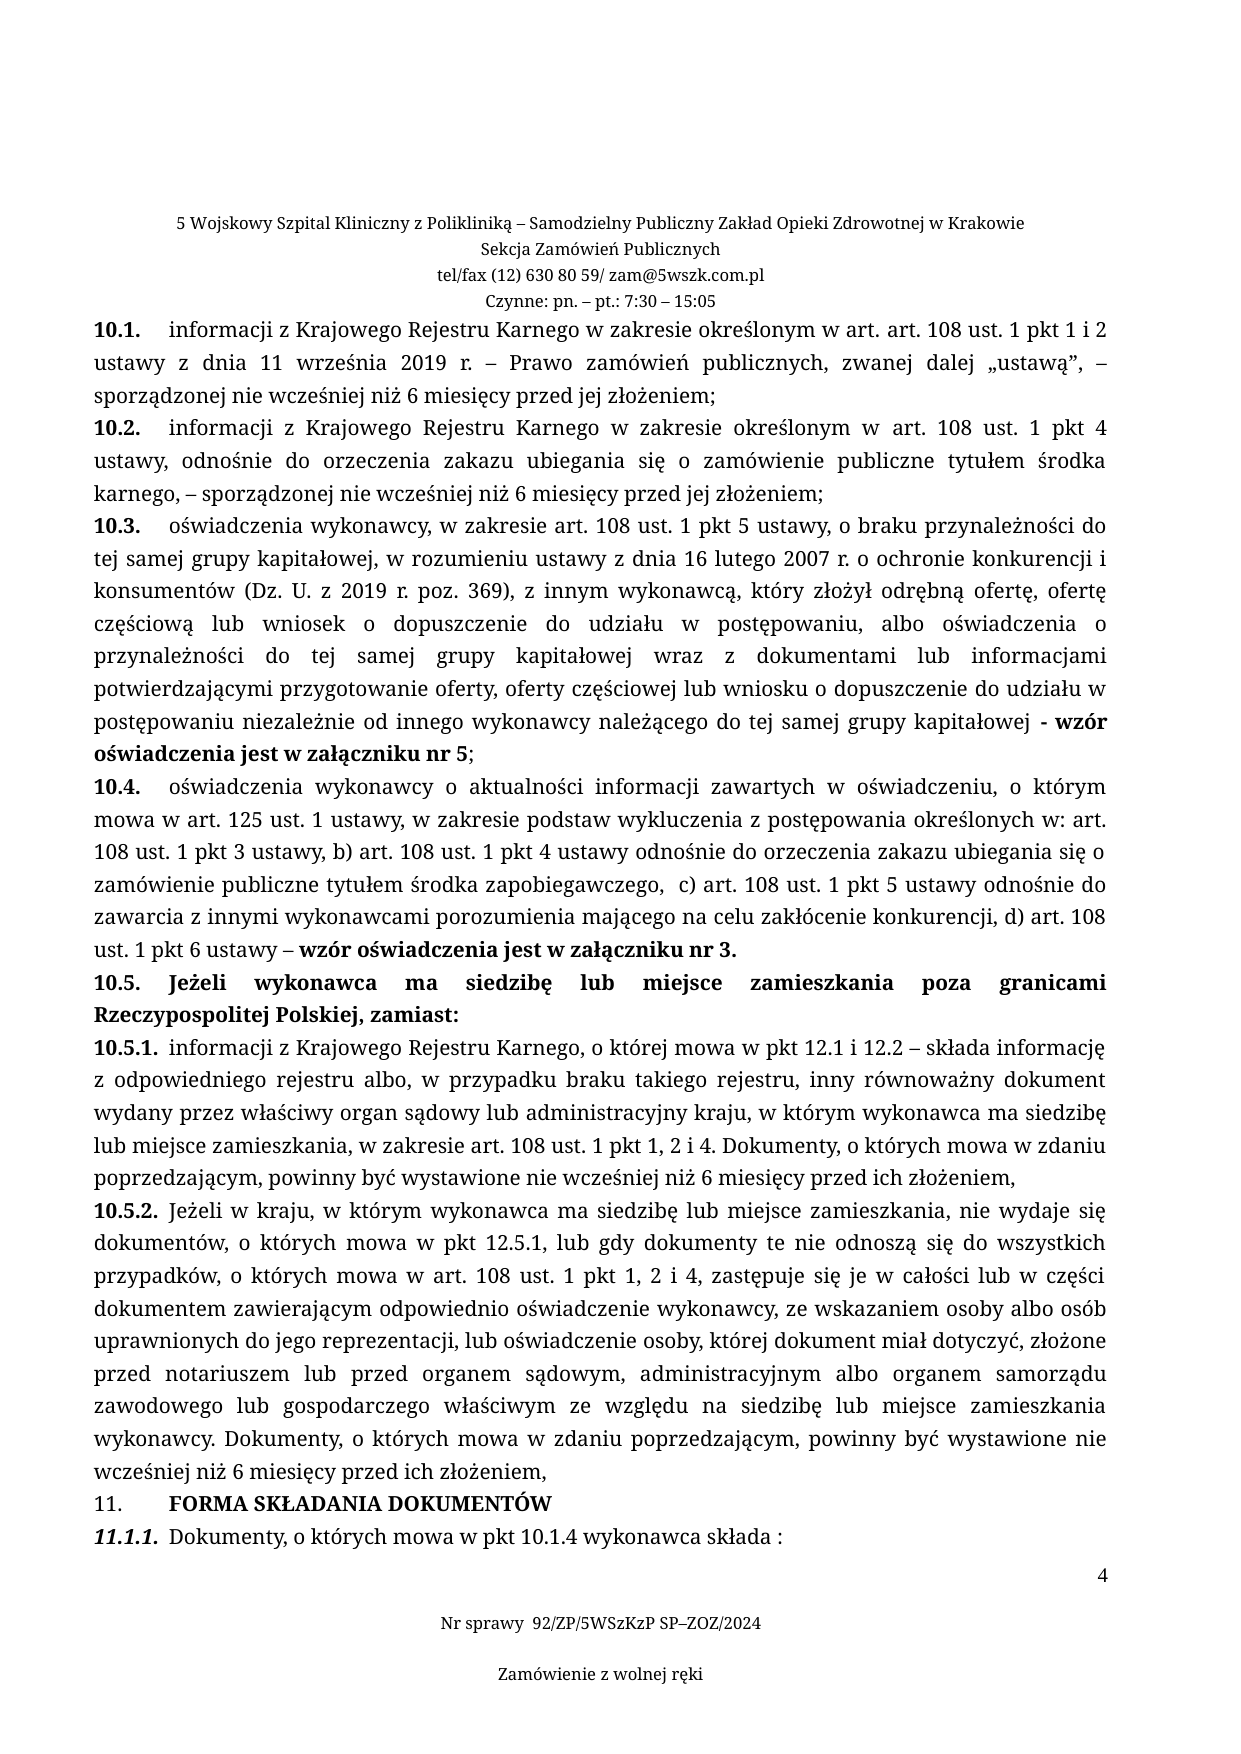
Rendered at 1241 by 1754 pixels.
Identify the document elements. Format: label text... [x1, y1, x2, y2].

list oświadczenia wykonawcy, w zakresie art. 108 ust. 1 pkt 5 ustawy, o braku przynależności do tej samej grupy kapitałowej, w rozumieniu ustawy z dnia 16 lutego 2007 r. o ochronie konkurencji i konsumentów (Dz. U. z 2019 r. poz. 369), z innym wykonawcą, który złożył odrębną ofertę, ofertę częściową lub wniosek o dopuszczenie do udziału w postępowaniu, albo oświadczenia o przynależności do tej samej grupy kapitałowej wraz z dokumentami lub informacjami potwierdzającymi przygotowanie oferty, oferty częściowej lub wniosku o dopuszczenie do udziału w postępowaniu niezależnie od innego wykonawcy należącego do tej samej grupy kapitałowej - wzór oświadczenia jest w załączniku nr 5; [94, 511, 1107, 768]
list Jeżeli wykonawca ma siedzibę lub miejsce zamieszkania poza granicami Rzeczypospolitej Polskiej, zamiast: [94, 968, 1107, 1029]
list FORMA SKŁADANIA DOKUMENTÓW [94, 1489, 1107, 1518]
list informacji z Krajowego Rejestru Karnego, o której mowa w pkt 12.1 i 12.2 – składa informację z odpowiedniego rejestru albo, w przypadku braku takiego rejestru, inny równoważny dokument wydany przez właściwy organ sądowy lub administracyjny kraju, w którym wykonawca ma siedzibę lub miejsce zamieszkania, w zakresie art. 108 ust. 1 pkt 1, 2 i 4. Dokumenty, o których mowa w zdaniu poprzedzającym, powinny być wystawione nie wcześniej niż 6 miesięcy przed ich złożeniem, [94, 1033, 1107, 1192]
list Jeżeli w kraju, w którym wykonawca ma siedzibę lub miejsce zamieszkania, nie wydaje się dokumentów, o których mowa w pkt 12.5.1, lub gdy dokumenty te nie odnoszą się do wszystkich przypadków, o których mowa w art. 108 ust. 1 pkt 1, 2 i 4, zastępuje się je w całości lub w części dokumentem zawierającym odpowiednio oświadczenie wykonawcy, ze wskazaniem osoby albo osób uprawnionych do jego reprezentacji, lub oświadczenie osoby, której dokument miał dotyczyć, złożone przed notariuszem lub przed organem sądowym, administracyjnym albo organem samorządu zawodowego lub gospodarczego właściwym ze względu na siedzibę lub miejsce zamieszkania wykonawcy. Dokumenty, o których mowa w zdaniu poprzedzającym, powinny być wystawione nie wcześniej niż 6 miesięcy przed ich złożeniem, [94, 1196, 1107, 1485]
list Dokumenty, o których mowa w pkt 10.1.4 wykonawca składa : [94, 1522, 1107, 1550]
list informacji z Krajowego Rejestru Karnego w zakresie określonym w art. 108 ust. 1 pkt 4 ustawy, odnośnie do orzeczenia zakazu ubiegania się o zamówienie publiczne tytułem środka karnego, – sporządzonej nie wcześniej niż 6 miesięcy przed jej złożeniem; [94, 413, 1107, 507]
list informacji z Krajowego Rejestru Karnego w zakresie określonym w art. art. 108 ust. 1 pkt 1 i 2 ustawy z dnia 11 września 2019 r. – Prawo zamówień publicznych, zwanej dalej „ustawą”, – sporządzonej nie wcześniej niż 6 miesięcy przed jej złożeniem; [94, 316, 1107, 409]
list oświadczenia wykonawcy o aktualności informacji zawartych w oświadczeniu, o którym mowa w art. 125 ust. 1 ustawy, w zakresie podstaw wykluczenia z postępowania określonych w: art. 108 ust. 1 pkt 3 ustawy, b) art. 108 ust. 1 pkt 4 ustawy odnośnie do orzeczenia zakazu ubiegania się o zamówienie publiczne tytułem środka zapobiegawczego, c) art. 108 ust. 1 pkt 5 ustawy odnośnie do zawarcia z innymi wykonawcami porozumienia mającego na celu zakłócenie konkurencji, d) art. 108 ust. 1 pkt 6 ustawy – wzór oświadczenia jest w załączniku nr 3. [94, 772, 1107, 963]
